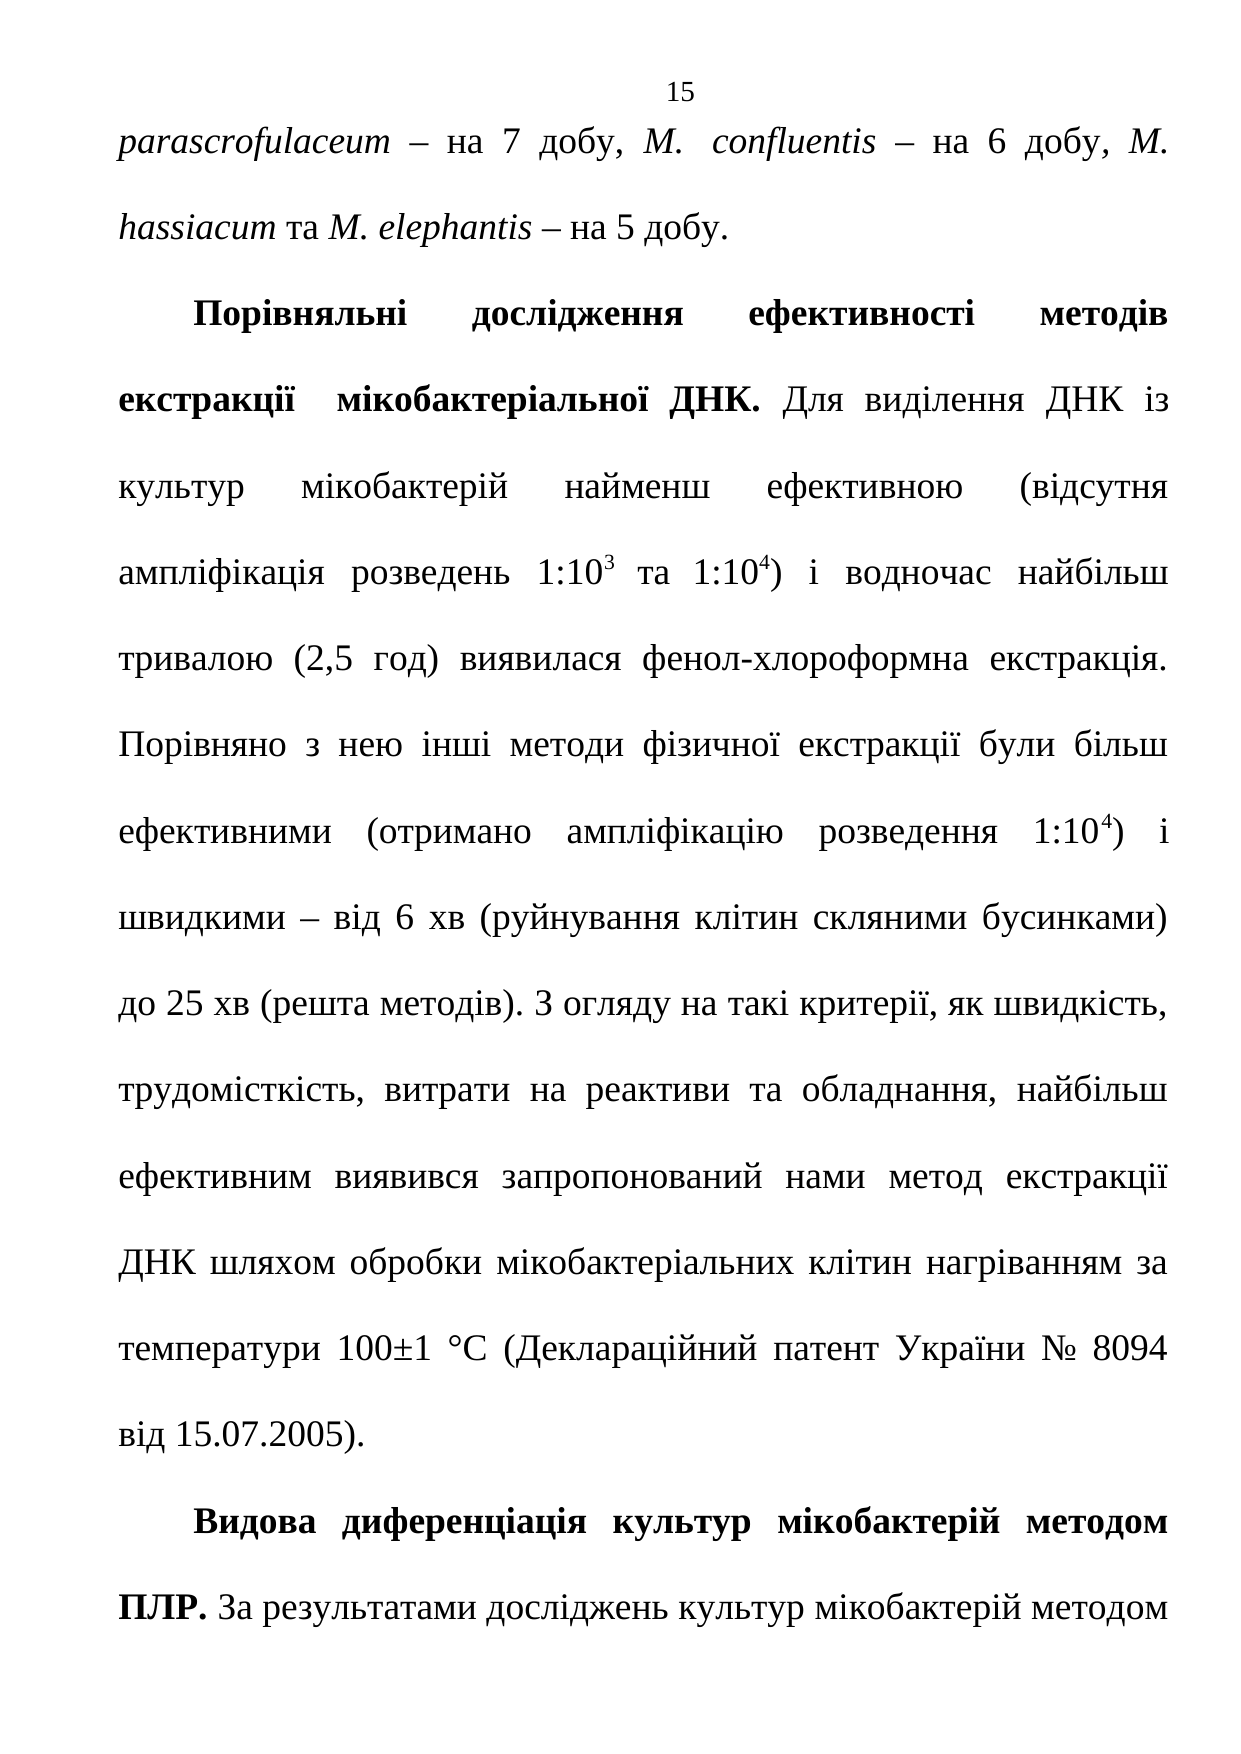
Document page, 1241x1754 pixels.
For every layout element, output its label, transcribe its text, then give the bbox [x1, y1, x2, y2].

text Порівняльні дослідження ефективності методів екстракції мікобактеріальної ДНК. Для виділення ДНК із культур мікобактерій найменш ефективною (відсутня ампліфікація розведень 1:103 та 1:104) і водночас найбільш тривалою (2,5 год) виявилася фенол-хлороформна екстракція. Порівняно з нею інші методи фізичної екстракції були більш ефективними (отримано ампліфікацію розведення 1:104) і швидкими – від 6 хв (руйнування клітин скляними бусинками) до 25 хв (решта методів). З огляду на такі критерії, як швидкість, трудомісткість, витрати на реактиви та обладнання, найбільш ефективним виявився запропонований нами метод екстракції ДНК шляхом обробки мікобактеріальних клітин нагріванням за температури 100±1 °С (Деклараційний патент України № 8094 від 15.07.2005). [118, 291, 1169, 1455]
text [118, 118, 1169, 247]
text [118, 1498, 1169, 1627]
